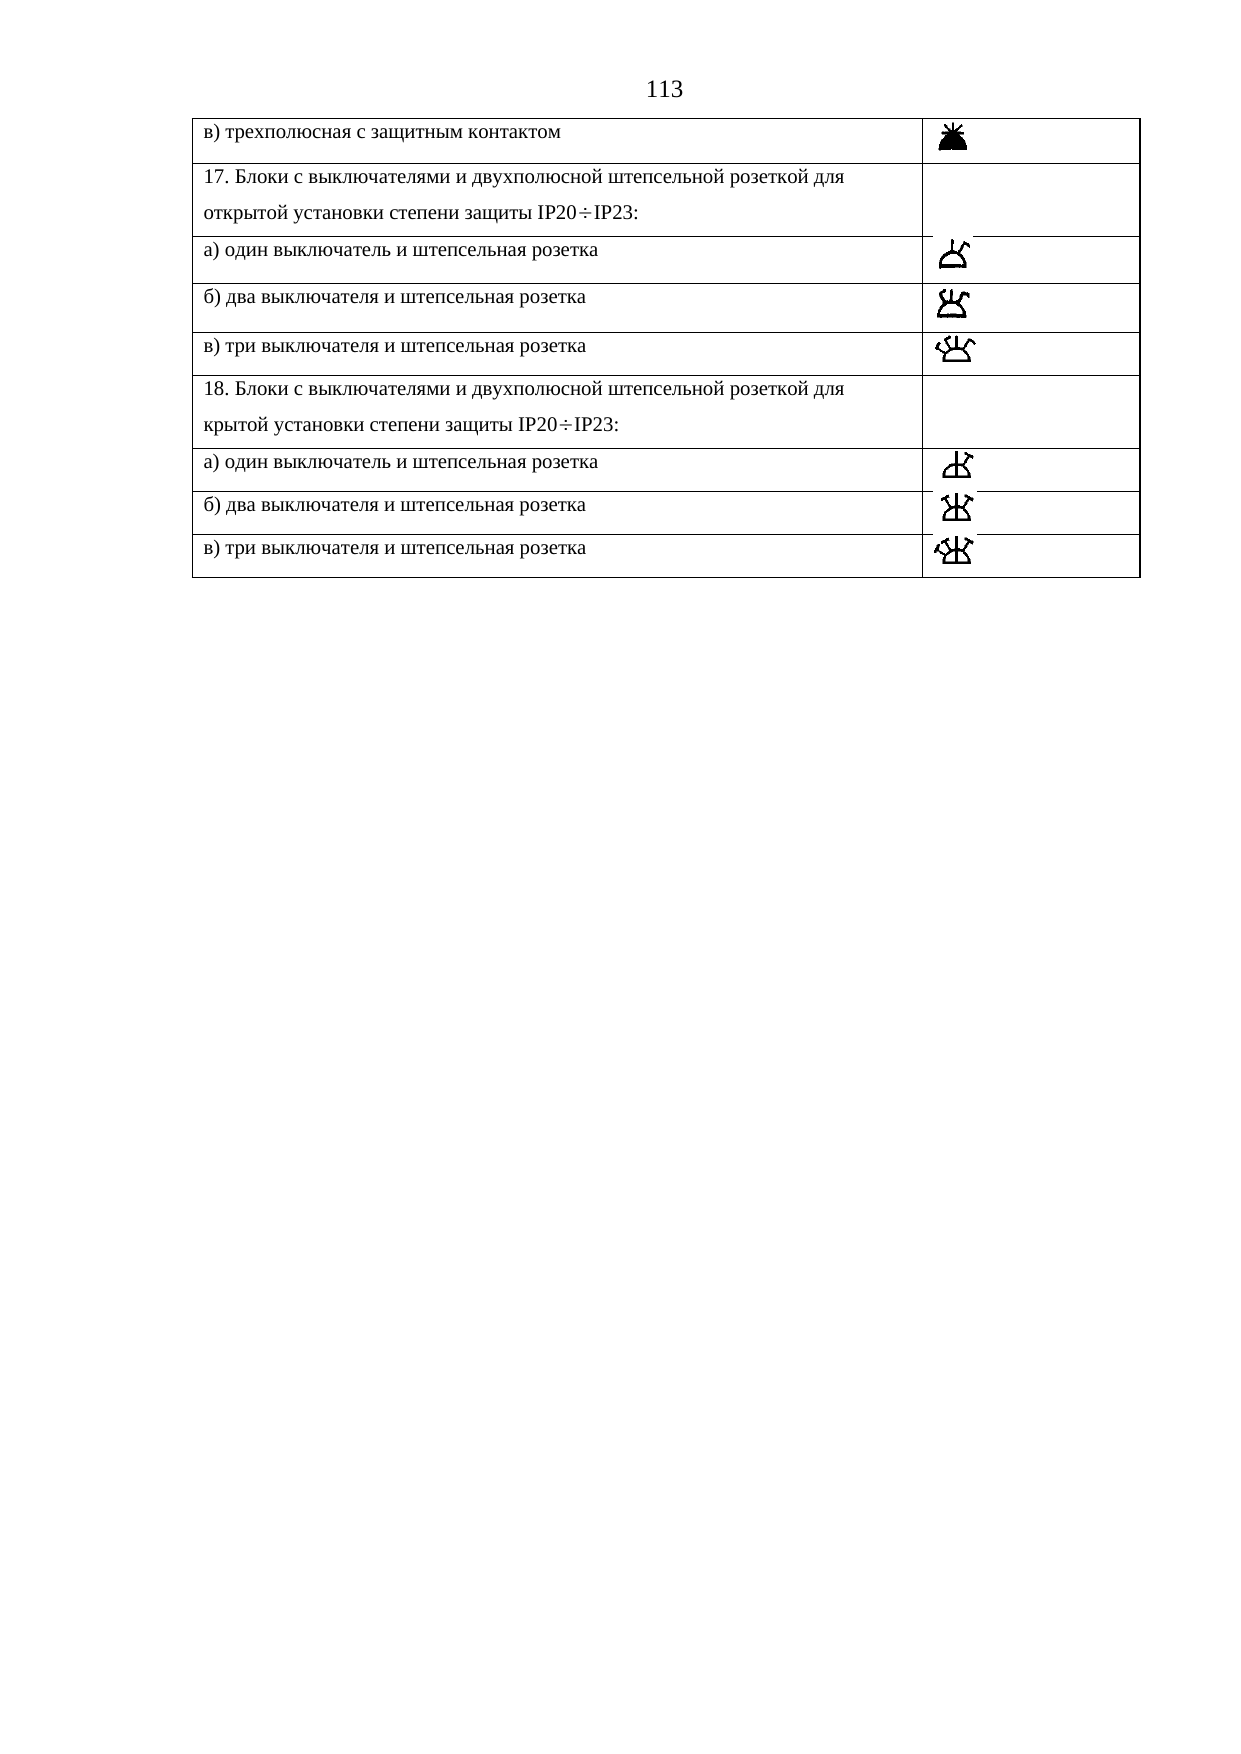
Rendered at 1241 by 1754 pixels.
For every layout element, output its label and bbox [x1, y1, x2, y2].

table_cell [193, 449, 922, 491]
picture [933, 119, 971, 151]
picture [933, 534, 977, 565]
picture [933, 333, 977, 363]
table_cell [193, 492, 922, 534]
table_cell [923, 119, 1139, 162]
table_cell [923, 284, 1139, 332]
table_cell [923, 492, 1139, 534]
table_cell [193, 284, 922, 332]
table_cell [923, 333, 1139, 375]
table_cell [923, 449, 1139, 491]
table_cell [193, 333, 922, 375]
picture [933, 284, 973, 321]
picture [933, 236, 973, 271]
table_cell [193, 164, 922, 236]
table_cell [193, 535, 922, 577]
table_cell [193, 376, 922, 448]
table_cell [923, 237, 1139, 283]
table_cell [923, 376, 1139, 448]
picture [933, 491, 977, 522]
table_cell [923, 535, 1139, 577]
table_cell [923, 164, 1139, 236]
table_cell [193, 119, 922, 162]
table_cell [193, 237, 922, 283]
picture [933, 449, 977, 479]
